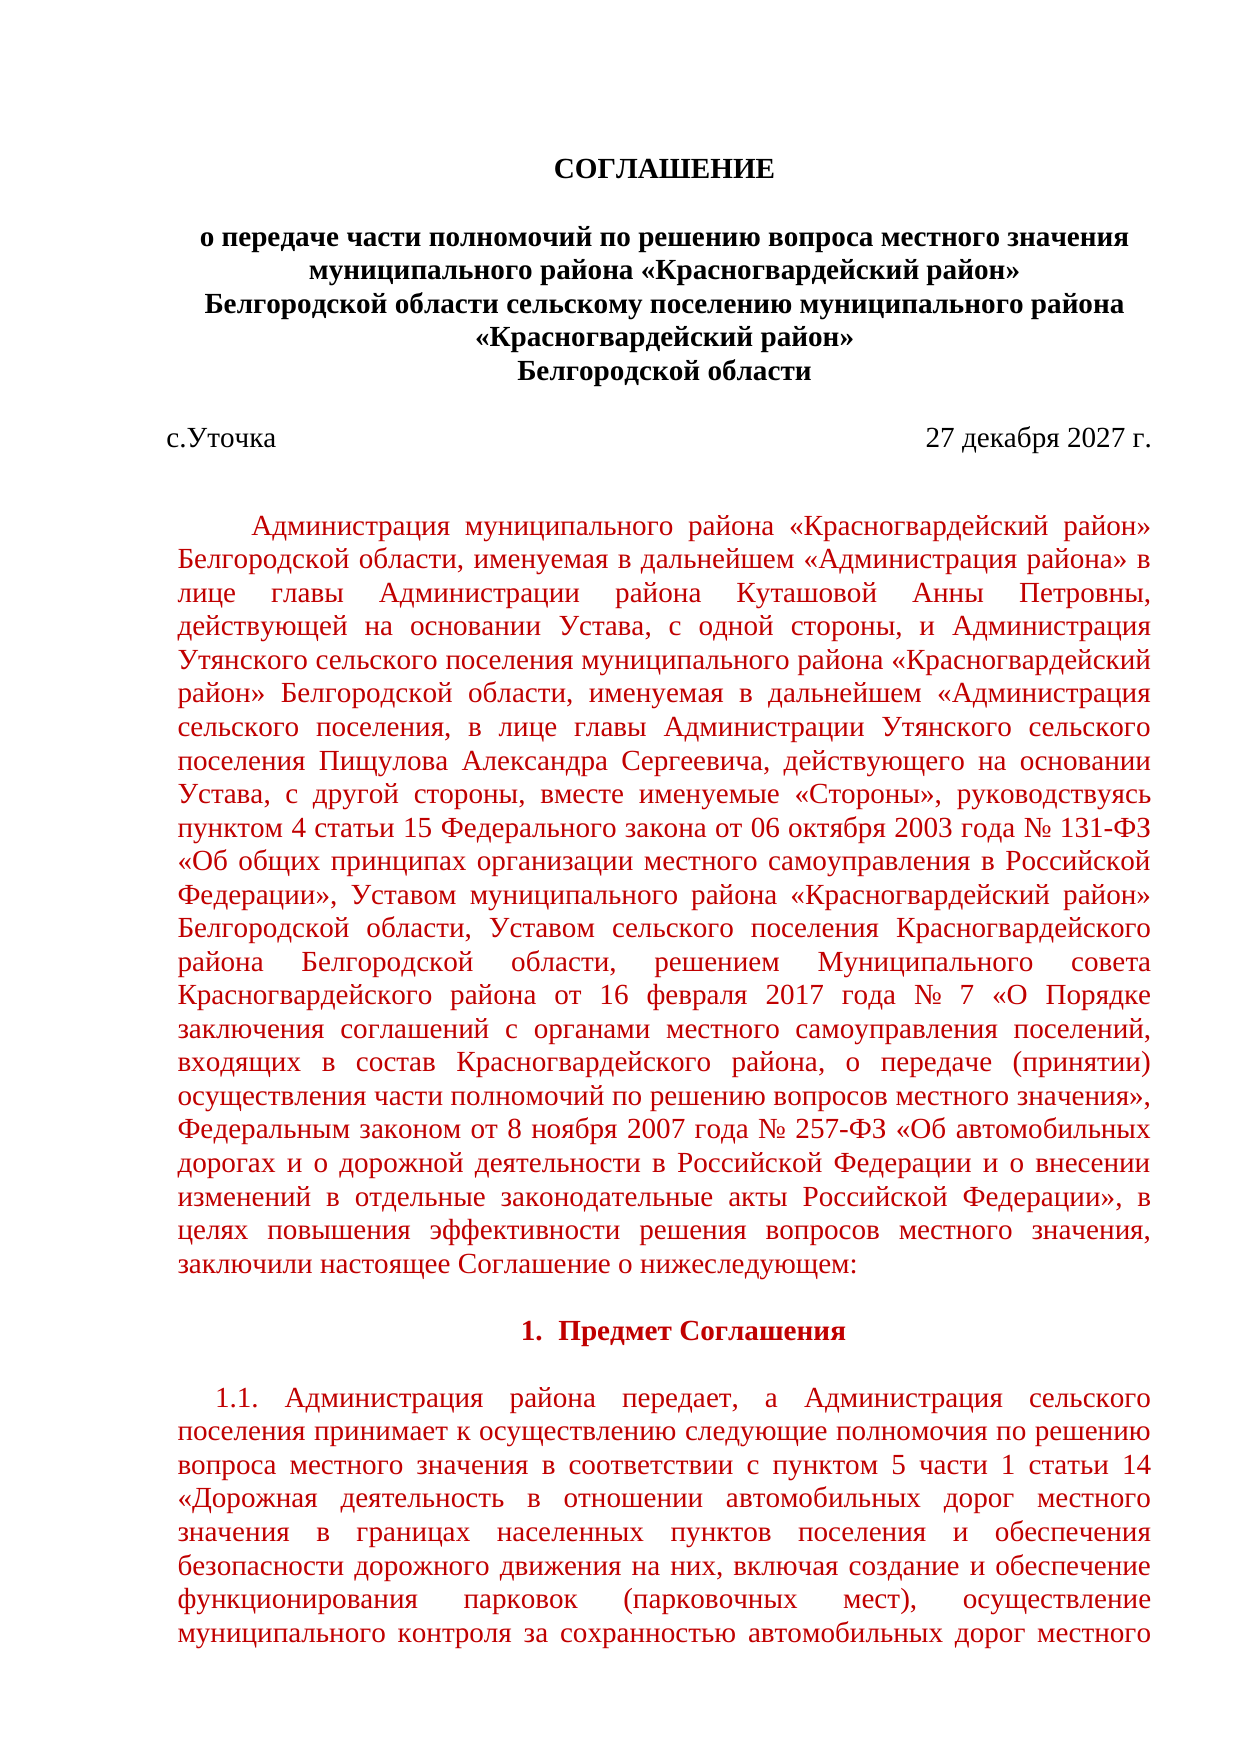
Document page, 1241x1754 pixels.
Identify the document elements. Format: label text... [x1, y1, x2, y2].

text Белгородской области [177, 353, 1152, 386]
list Предмет Соглашения [215, 1313, 1152, 1346]
table_header с.Уточка [155, 420, 659, 474]
text Белгородской области сельскому поселению муниципального района «Красногвардейский район» [177, 286, 1152, 353]
text о передаче части полномочий по решению вопроса местного значения муниципального района «Красногвардейский район» [177, 219, 1152, 286]
text СОГЛАШЕНИЕ [177, 152, 1152, 185]
table_header 27 декабря 2027 г. [659, 420, 1163, 474]
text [177, 1380, 1152, 1648]
text Администрация муниципального района «Красногвардейский район» Белгородской области, именуемая в дальнейшем «Администрация района» в лице главы Администрации района Куташовой Анны Петровны, действующей на основании Устава, с одной стороны, и Администрация Утянского сельского поселения муниципального района «Красногвардейский район» Белгородской области, именуемая в дальнейшем «Администрация сельского поселения, в лице главы Администрации Утянского сельского поселения Пищулова Александра Сергеевича, действующего на основании Устава, с другой стороны, вместе именуемые «Стороны», руководствуясь пунктом 4 статьи 15 Федерального закона от 06 октября 2003 года № 131-ФЗ «Об общих принципах организации местного самоуправления в Российской Федерации», Уставом муниципального района «Красногвардейский район» Белгородской области, Уставом сельского поселения Красногвардейского района Белгородской области, решением Муниципального совета Красногвардейского района от 16 февраля 2017 года № 7 «О Порядке заключения соглашений с органами местного самоуправления поселений, входящих в состав Красногвардейского района, о передаче (принятии) осуществления части полномочий по решению вопросов местного значения», Федеральным законом от 8 ноября 2007 года № 257-ФЗ «Об автомобильных дорогах и о дорожной деятельности в Российской Федерации и о внесении изменений в отдельные законодательные акты Российской Федерации», в целях повышения эффективности решения вопросов местного значения, заключили настоящее Соглашение о нижеследующем: [177, 508, 1152, 1279]
